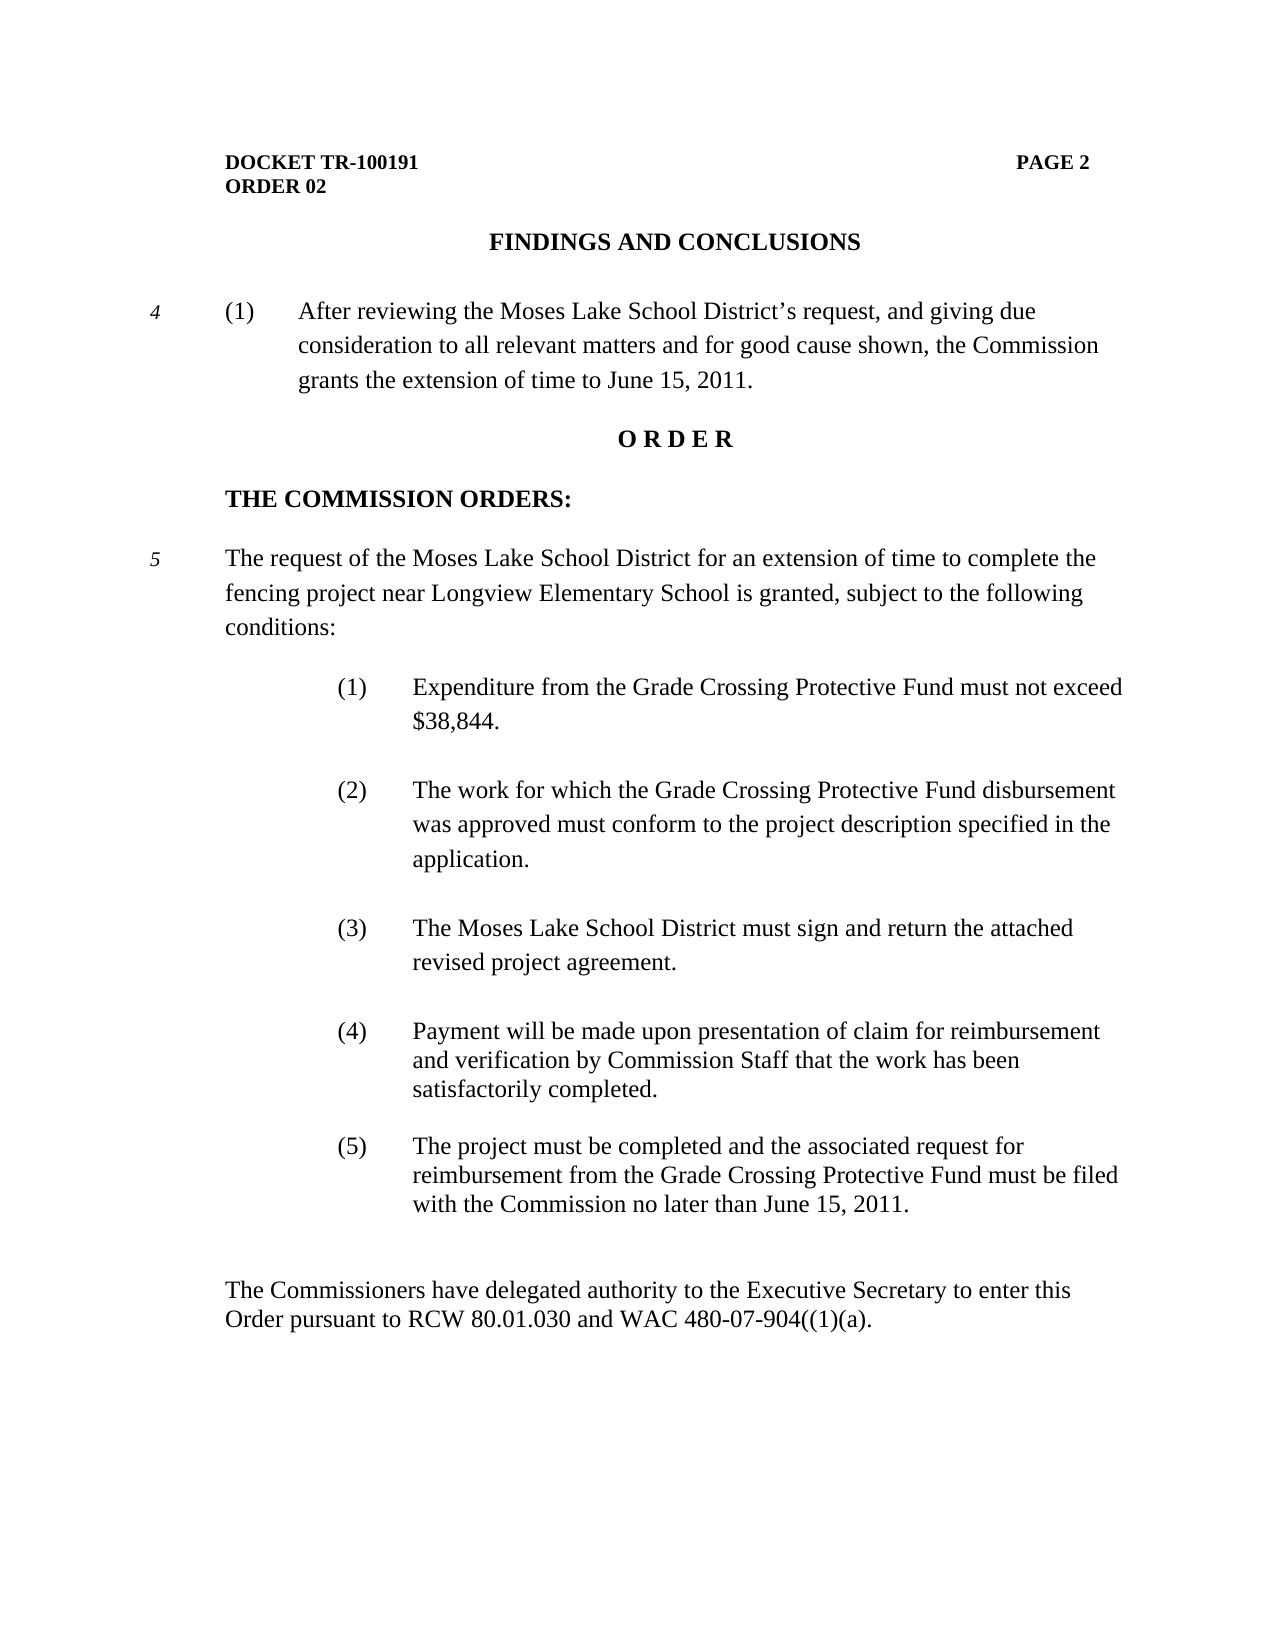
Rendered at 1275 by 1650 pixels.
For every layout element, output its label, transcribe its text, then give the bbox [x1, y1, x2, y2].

list The project must be completed and the associated request for reimbursement from the Grade Crossing Protective Fund must be filed with the Commission no later than June 15, 2011. [337, 1131, 1125, 1218]
list THE COMMISSION ORDERS: [150, 484, 1125, 512]
list Payment will be made upon presentation of claim for reimbursement and verification by Commission Staff that the work has been satisfactorily completed. [337, 1016, 1125, 1103]
subtitle O R D E R [225, 424, 1125, 453]
text FINDINGS AND CONCLUSIONS [225, 227, 1125, 256]
text (1) After reviewing the Moses Lake School District’s request, and giving due consideration to all relevant matters and for good cause shown, the Commission grants the extension of time to June 15, 2011. [150, 296, 1125, 393]
list Expenditure from the Grade Crossing Protective Fund must not exceed $38,844. [337, 672, 1125, 735]
text The request of the Moses Lake School District for an extension of time to complete the fencing project near Longview Elementary School is granted, subject to the following conditions: [150, 543, 1125, 641]
list The work for which the Grade Crossing Protective Fund disbursement was approved must conform to the project description specified in the application. [337, 775, 1125, 873]
list The Moses Lake School District must sign and return the attached revised project agreement. [337, 913, 1125, 1011]
text The Commissioners have delegated authority to the Executive Secretary to enter this Order pursuant to RCW 80.01.030 and WAC 480-07-904((1)(a). [225, 1275, 1125, 1333]
